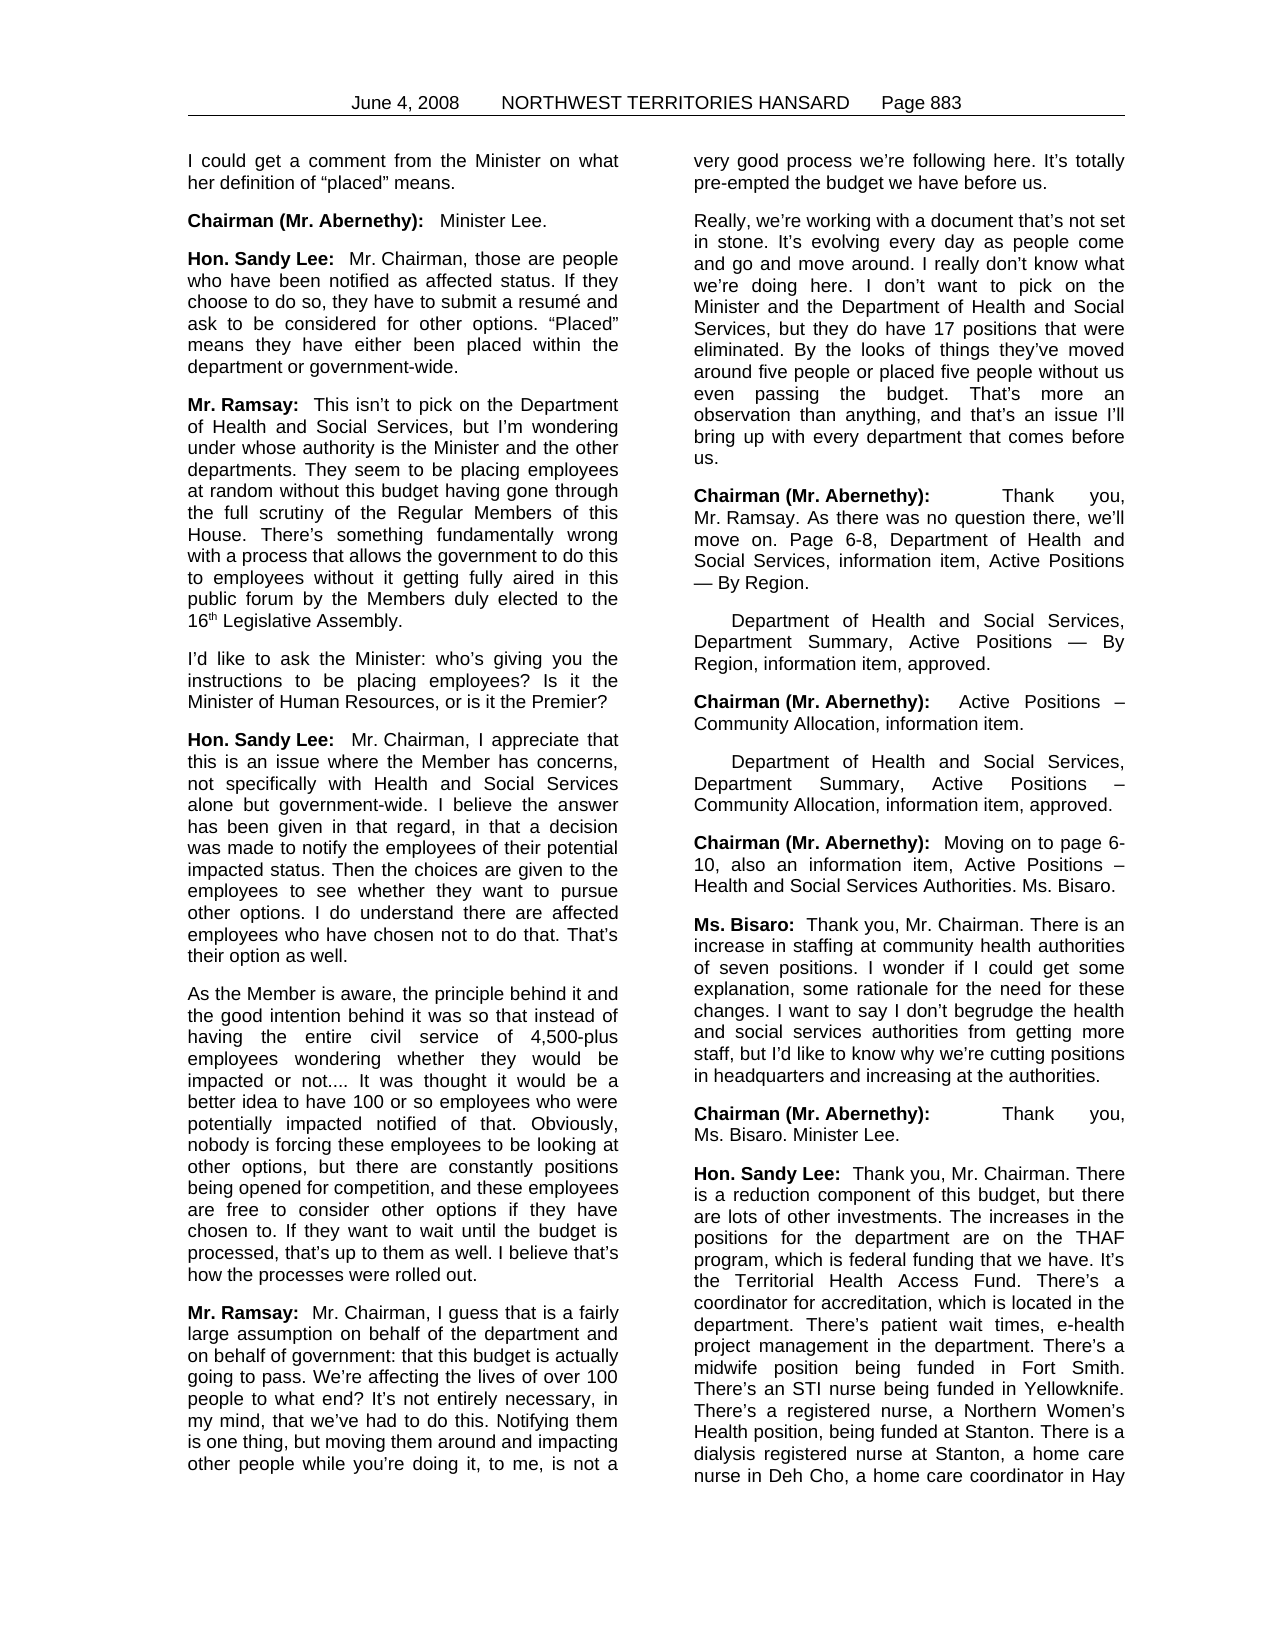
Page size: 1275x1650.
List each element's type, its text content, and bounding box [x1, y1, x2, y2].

text Hon. Sandy Lee: Mr. Chairman, those are people who have been notified as affected status. If they choose to do so, they have to submit a resumé and ask to be considered for other options. “Placed” means they have either been placed within the department or government-wide. [187, 248, 619, 377]
text Mr. Ramsay: Mr. Chairman, I guess that is a fairly large assumption on behalf of the department and on behalf of government: that this budget is actually going to pass. We’re affecting the lives of over 100 people to what end? It’s not entirely necessary, in my mind, that we’ve had to do this. Notifying them is one thing, but moving them around and impacting other people while you’re doing it, to me, is not a very good process we’re following here. It’s totally pre-empted the budget we have before us. [187, 1302, 619, 1474]
text I’d like to ask the Minister: who’s giving you the instructions to be placing employees? Is it the Minister of Human Resources, or is it the Premier? [187, 648, 619, 713]
text Chairman (Mr. Abernethy): Minister Lee. [187, 210, 619, 231]
text As the Member is aware, the principle behind it and the good intention behind it was so that instead of having the entire civil service of 4,500-plus employees wondering whether they would be impacted or not.... It was thought it would be a better idea to have 100 or so employees who were potentially impacted notified of that. Obviously, nobody is forcing these employees to be looking at other options, but there are constantly positions being opened for competition, and these employees are free to consider other options if they have chosen to. If they want to wait until the budget is processed, that’s up to them as well. I believe that’s how the processes were rolled out. [187, 983, 619, 1285]
text Department of Health and Social Services, Department Summary, Active Positions – Community Allocation, information item, approved. [694, 751, 1125, 816]
text Chairman (Mr. Abernethy): Thank you, Ms. Bisaro. Minister Lee. [694, 1103, 1125, 1146]
text Chairman (Mr. Abernethy): Thank you, Mr. Ramsay. As there was no question there, we’ll move on. Page 6-8, Department of Health and Social Services, information item, Active Positions — By Region. [694, 485, 1125, 593]
text Mr. Ramsay: This isn’t to pick on the Department of Health and Social Services, but I’m wondering under whose authority is the Minister and the other departments. They seem to be placing employees at random without this budget having gone through the full scrutiny of the Regular Members of this House. There’s something fundamentally wrong with a process that allows the government to do this to employees without it getting fully aired in this public forum by the Members duly elected to the 16th Legislative Assembly. [187, 394, 619, 631]
text Really, we’re working with a document that’s not set in stone. It’s evolving every day as people come and go and move around. I really don’t know what we’re doing here. I don’t want to pick on the Minister and the Department of Health and Social Services, but they do have 17 positions that were eliminated. By the looks of things they’ve moved around five people or placed five people without us even passing the budget. That’s more an observation than anything, and that’s an issue I’ll bring up with every department that comes before us. [694, 210, 1125, 468]
text Chairman (Mr. Abernethy): Moving on to page 6-10, also an information item, Active Positions – Health and Social Services Authorities. Ms. Bisaro. [694, 832, 1125, 897]
text Hon. Sandy Lee: Mr. Chairman, I appreciate that this is an issue where the Member has concerns, not specifically with Health and Social Services alone but government-wide. I believe the answer has been given in that regard, in that a decision was made to notify the employees of their potential impacted status. Then the choices are given to the employees to see whether they want to pursue other options. I do understand there are affected employees who have chosen not to do that. That’s their option as well. [187, 729, 619, 966]
text Chairman (Mr. Abernethy): Active Positions – Community Allocation, information item. [694, 691, 1125, 734]
text Department of Health and Social Services, Department Summary, Active Positions — By Region, information item, approved. [694, 610, 1125, 674]
text Ms. Bisaro: Thank you, Mr. Chairman. There is an increase in staffing at community health authorities of seven positions. I wonder if I could get some explanation, some rationale for the need for these changes. I want to say I don’t begrudge the health and social services authorities from getting more staff, but I’d like to know why we’re cutting positions in headquarters and increasing at the authorities. [694, 913, 1125, 1086]
